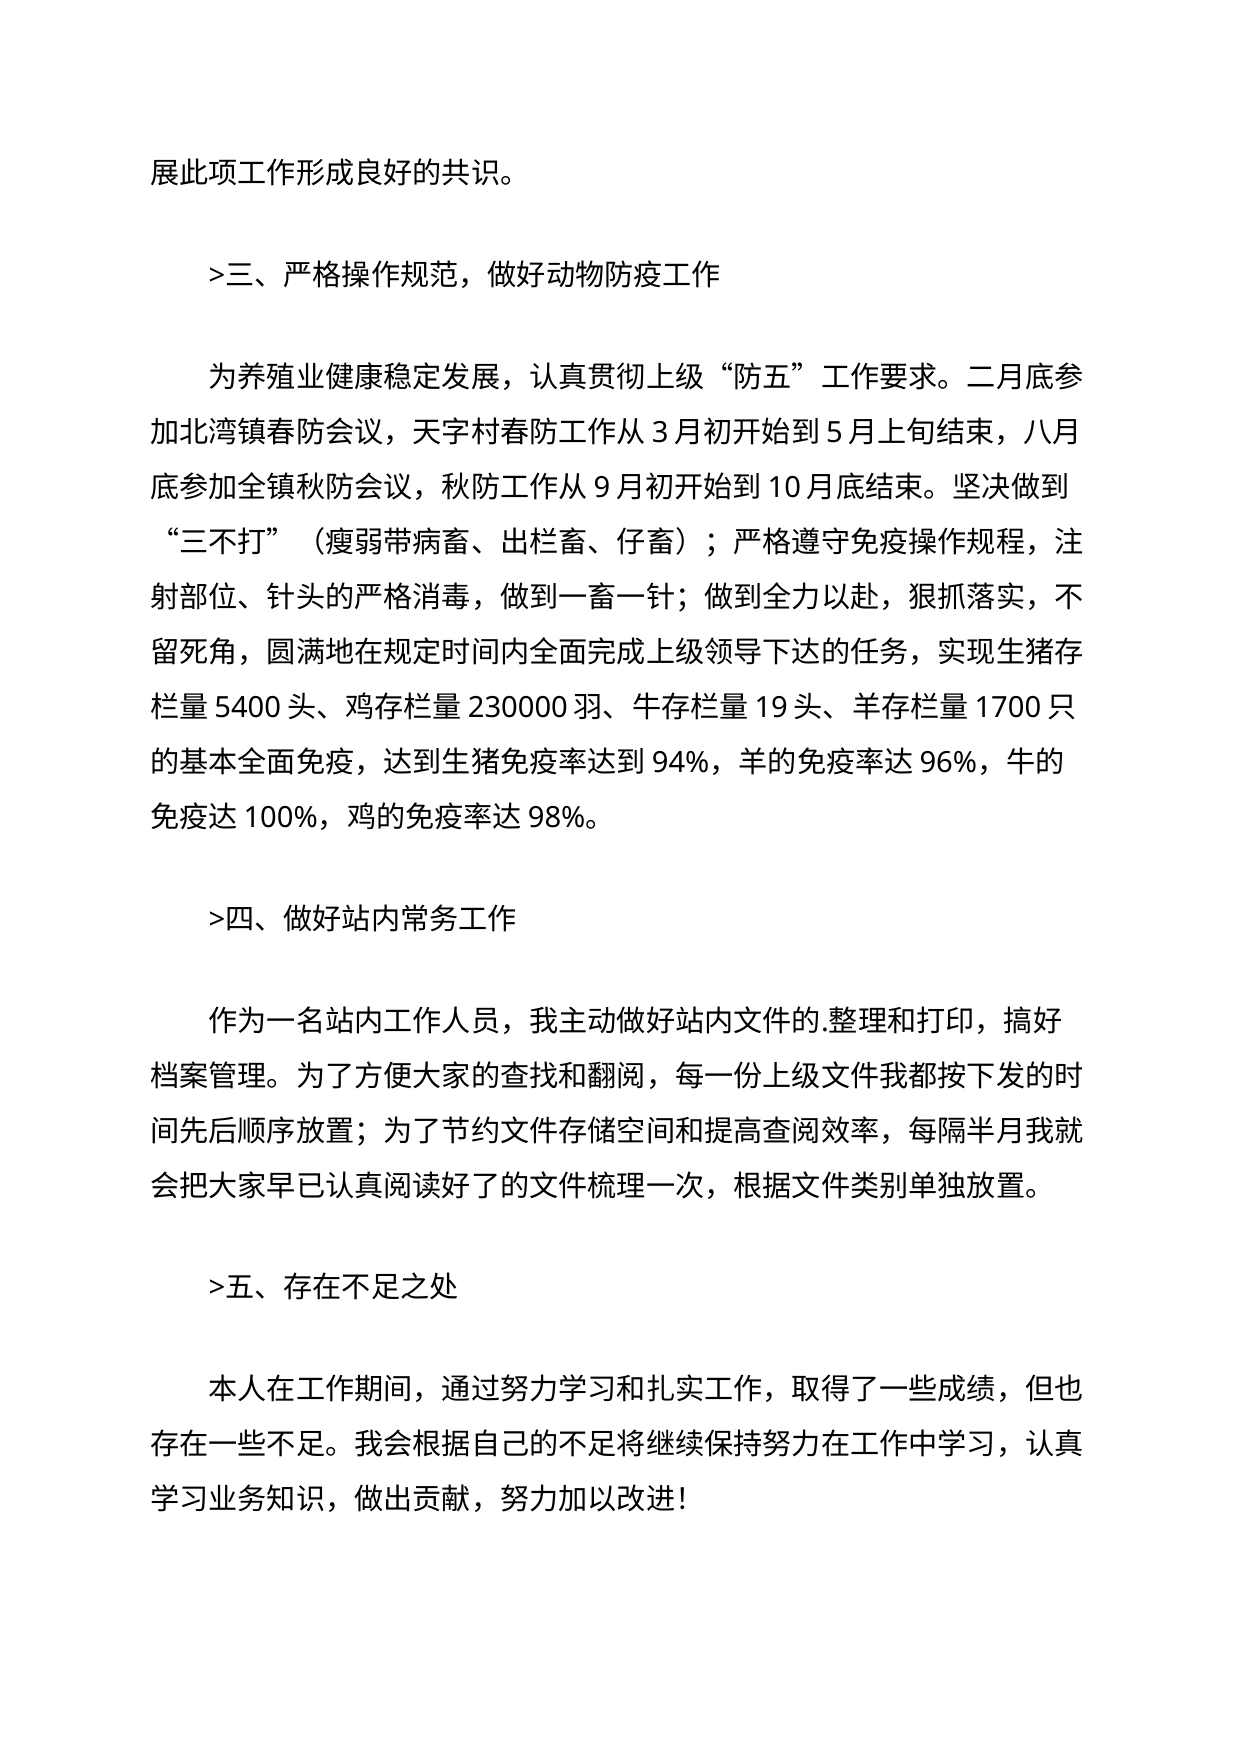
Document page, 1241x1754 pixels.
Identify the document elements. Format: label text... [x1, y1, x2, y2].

text >四、做好站内常务工作 [150, 895, 1090, 938]
text 为养殖业健康稳定发展，认真贯彻上级“防五”工作要求。二月底参加北湾镇春防会议，天字村春防工作从3月初开始到5月上旬结束，八月底参加全镇秋防会议，秋防工作从9月初开始到10月底结束。坚决做到“三不打”（瘦弱带病畜、出栏畜、仔畜）；严格遵守免疫操作规程，注射部位、针头的严格消毒，做到一畜一针；做到全力以赴，狠抓落实，不留死角，圆满地在规定时间内全面完成上级领导下达的任务，实现生猪存栏量5400头、鸡存栏量230000羽、牛存栏量19头、羊存栏量1700只的基本全面免疫，达到生猪免疫率达到94%，羊的免疫率达96%，牛的免疫达100%，鸡的免疫率达98%。 [150, 354, 1090, 836]
text >五、存在不足之处 [150, 1264, 1090, 1306]
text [150, 150, 1090, 192]
text >三、严格操作规范，做好动物防疫工作 [150, 252, 1090, 294]
text 本人在工作期间，通过努力学习和扎实工作，取得了一些成绩，但也存在一些不足。我会根据自己的不足将继续保持努力在工作中学习，认真学习业务知识，做出贡献，努力加以改进！ [150, 1366, 1090, 1518]
text 作为一名站内工作人员，我主动做好站内文件的.整理和打印，搞好档案管理。为了方便大家的查找和翻阅，每一份上级文件我都按下发的时间先后顺序放置；为了节约文件存储空间和提高查阅效率，每隔半月我就会把大家早已认真阅读好了的文件梳理一次，根据文件类别单独放置。 [150, 997, 1090, 1204]
